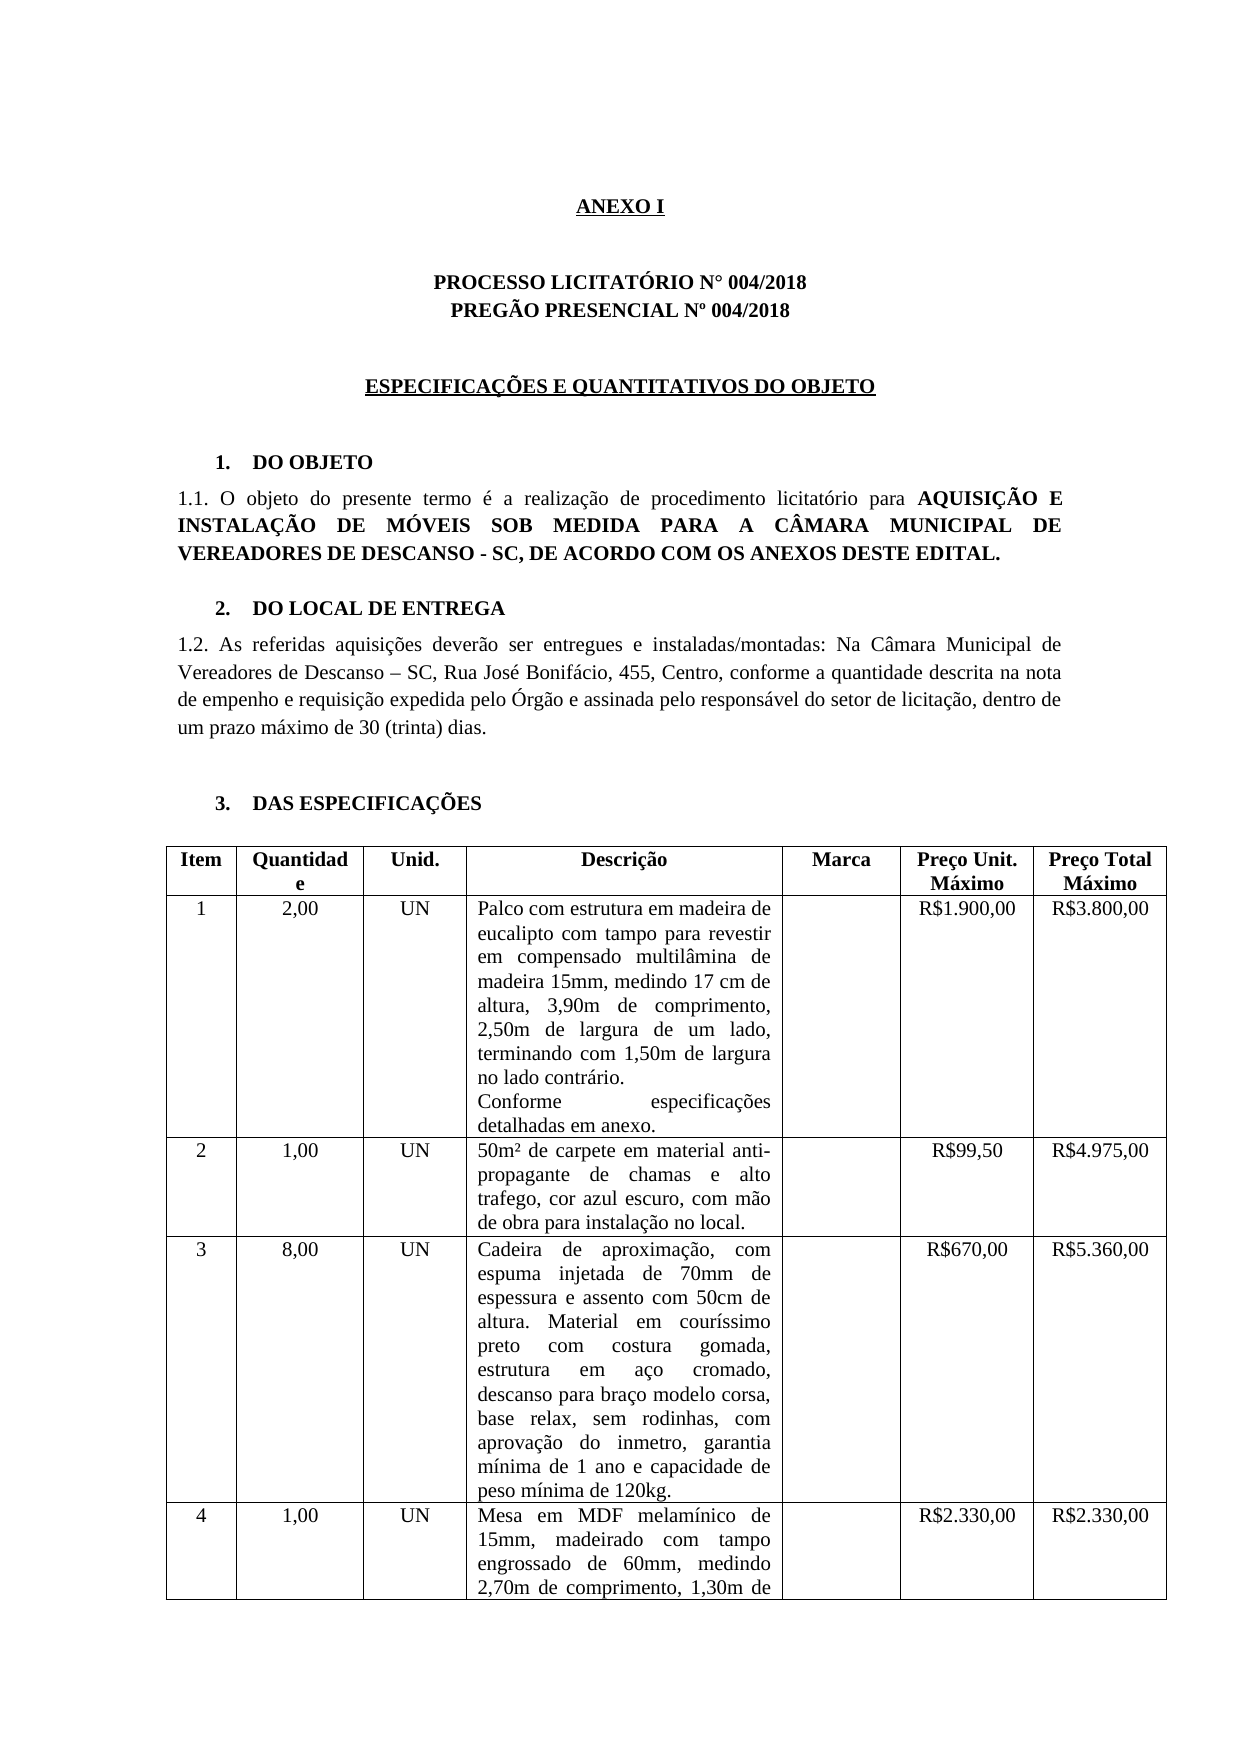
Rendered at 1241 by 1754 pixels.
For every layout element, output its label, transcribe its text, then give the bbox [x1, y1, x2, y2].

table_cell [783, 896, 900, 1137]
table_header Descrição [467, 847, 782, 895]
table_cell [783, 1138, 900, 1236]
table_cell 1,00 [237, 1138, 363, 1236]
text 1.1. O objeto do presente termo é a realização de procedimento licitatório para AQUISIÇÃO E INSTALAÇÃO DE MÓVEIS SOB MEDIDA PARA A CÂMARA MUNICIPAL DE VEREADORES DE DESCANSO - SC, DE ACORDO COM OS ANEXOS DESTE EDITAL. [177, 486, 1063, 565]
table_cell R$4.975,00 [1034, 1138, 1166, 1236]
table_cell R$3.800,00 [1034, 896, 1166, 1137]
subtitle DO LOCAL DE ENTREGA [215, 596, 1063, 620]
table_header Quantidade [237, 847, 363, 895]
table_cell Cadeira de aproximação, com espuma injetada de 70mm de espessura e assento com 50cm de altura. Material em couríssimo preto com costura gomada, estrutura em aço cromado, descanso para braço modelo corsa, base relax, sem rodinhas, com aprovação do inmetro, garantia mínima de 1 ano e capacidade de peso mínima de 120kg. [467, 1237, 782, 1502]
table_header Item [167, 847, 236, 895]
table_cell R$99,50 [901, 1138, 1033, 1236]
subtitle ESPECIFICAÇÕES E QUANTITATIVOS DO OBJETO [177, 373, 1063, 398]
text PREGÃO PRESENCIAL Nº 004/2018 [177, 297, 1063, 322]
table_cell UN [364, 1138, 466, 1236]
subtitle ANEXO I [177, 194, 1063, 218]
table_cell 3 [167, 1237, 236, 1502]
table_cell UN [364, 896, 466, 1137]
table_cell UN [364, 1237, 466, 1502]
text 1.2. As referidas aquisições deverão ser entregues e instaladas/montadas: Na Câmara Municipal de Vereadores de Descanso – SC, Rua José Bonifácio, 455, Centro, conforme a quantidade descrita na nota de empenho e requisição expedida pelo Órgão e assinada pelo responsável do setor de licitação, dentro de um prazo máximo de 30 (trinta) dias. [177, 632, 1063, 739]
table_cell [467, 1503, 782, 1599]
table_cell UN [364, 1503, 466, 1599]
table_header Preço Total Máximo [1034, 847, 1166, 895]
table_cell R$1.900,00 [901, 896, 1033, 1137]
text PROCESSO LICITATÓRIO N° 004/2018 [177, 270, 1063, 294]
table_cell 2,00 [237, 896, 363, 1137]
table_cell 2 [167, 1138, 236, 1236]
table_cell R$670,00 [901, 1237, 1033, 1502]
table_header Preço Unit. Máximo [901, 847, 1033, 895]
table_cell R$5.360,00 [1034, 1237, 1166, 1502]
table_cell R$2.330,00 [1034, 1503, 1166, 1599]
table_cell [783, 1503, 900, 1599]
subtitle DO OBJETO [215, 449, 1063, 474]
subtitle DAS ESPECIFICAÇÕES [215, 791, 1063, 815]
table_cell 1,00 [237, 1503, 363, 1599]
table_cell 4 [167, 1503, 236, 1599]
table_cell R$2.330,00 [901, 1503, 1033, 1599]
table_cell 8,00 [237, 1237, 363, 1502]
table_cell 1 [167, 896, 236, 1137]
table_cell Palco com estrutura em madeira de eucalipto com tampo para revestir em compensado multilâmina de madeira 15mm, medindo 17 cm de altura, 3,90m de comprimento, 2,50m de largura de um lado, terminando com 1,50m de largura no lado contrário. Conforme especificações detalhadas em anexo. [467, 896, 782, 1137]
table_cell [783, 1237, 900, 1502]
table_cell 50m² de carpete em material anti-propagante de chamas e alto trafego, cor azul escuro, com mão de obra para instalação no local. [467, 1138, 782, 1236]
table_header Unid. [364, 847, 466, 895]
table_header Marca [783, 847, 900, 895]
